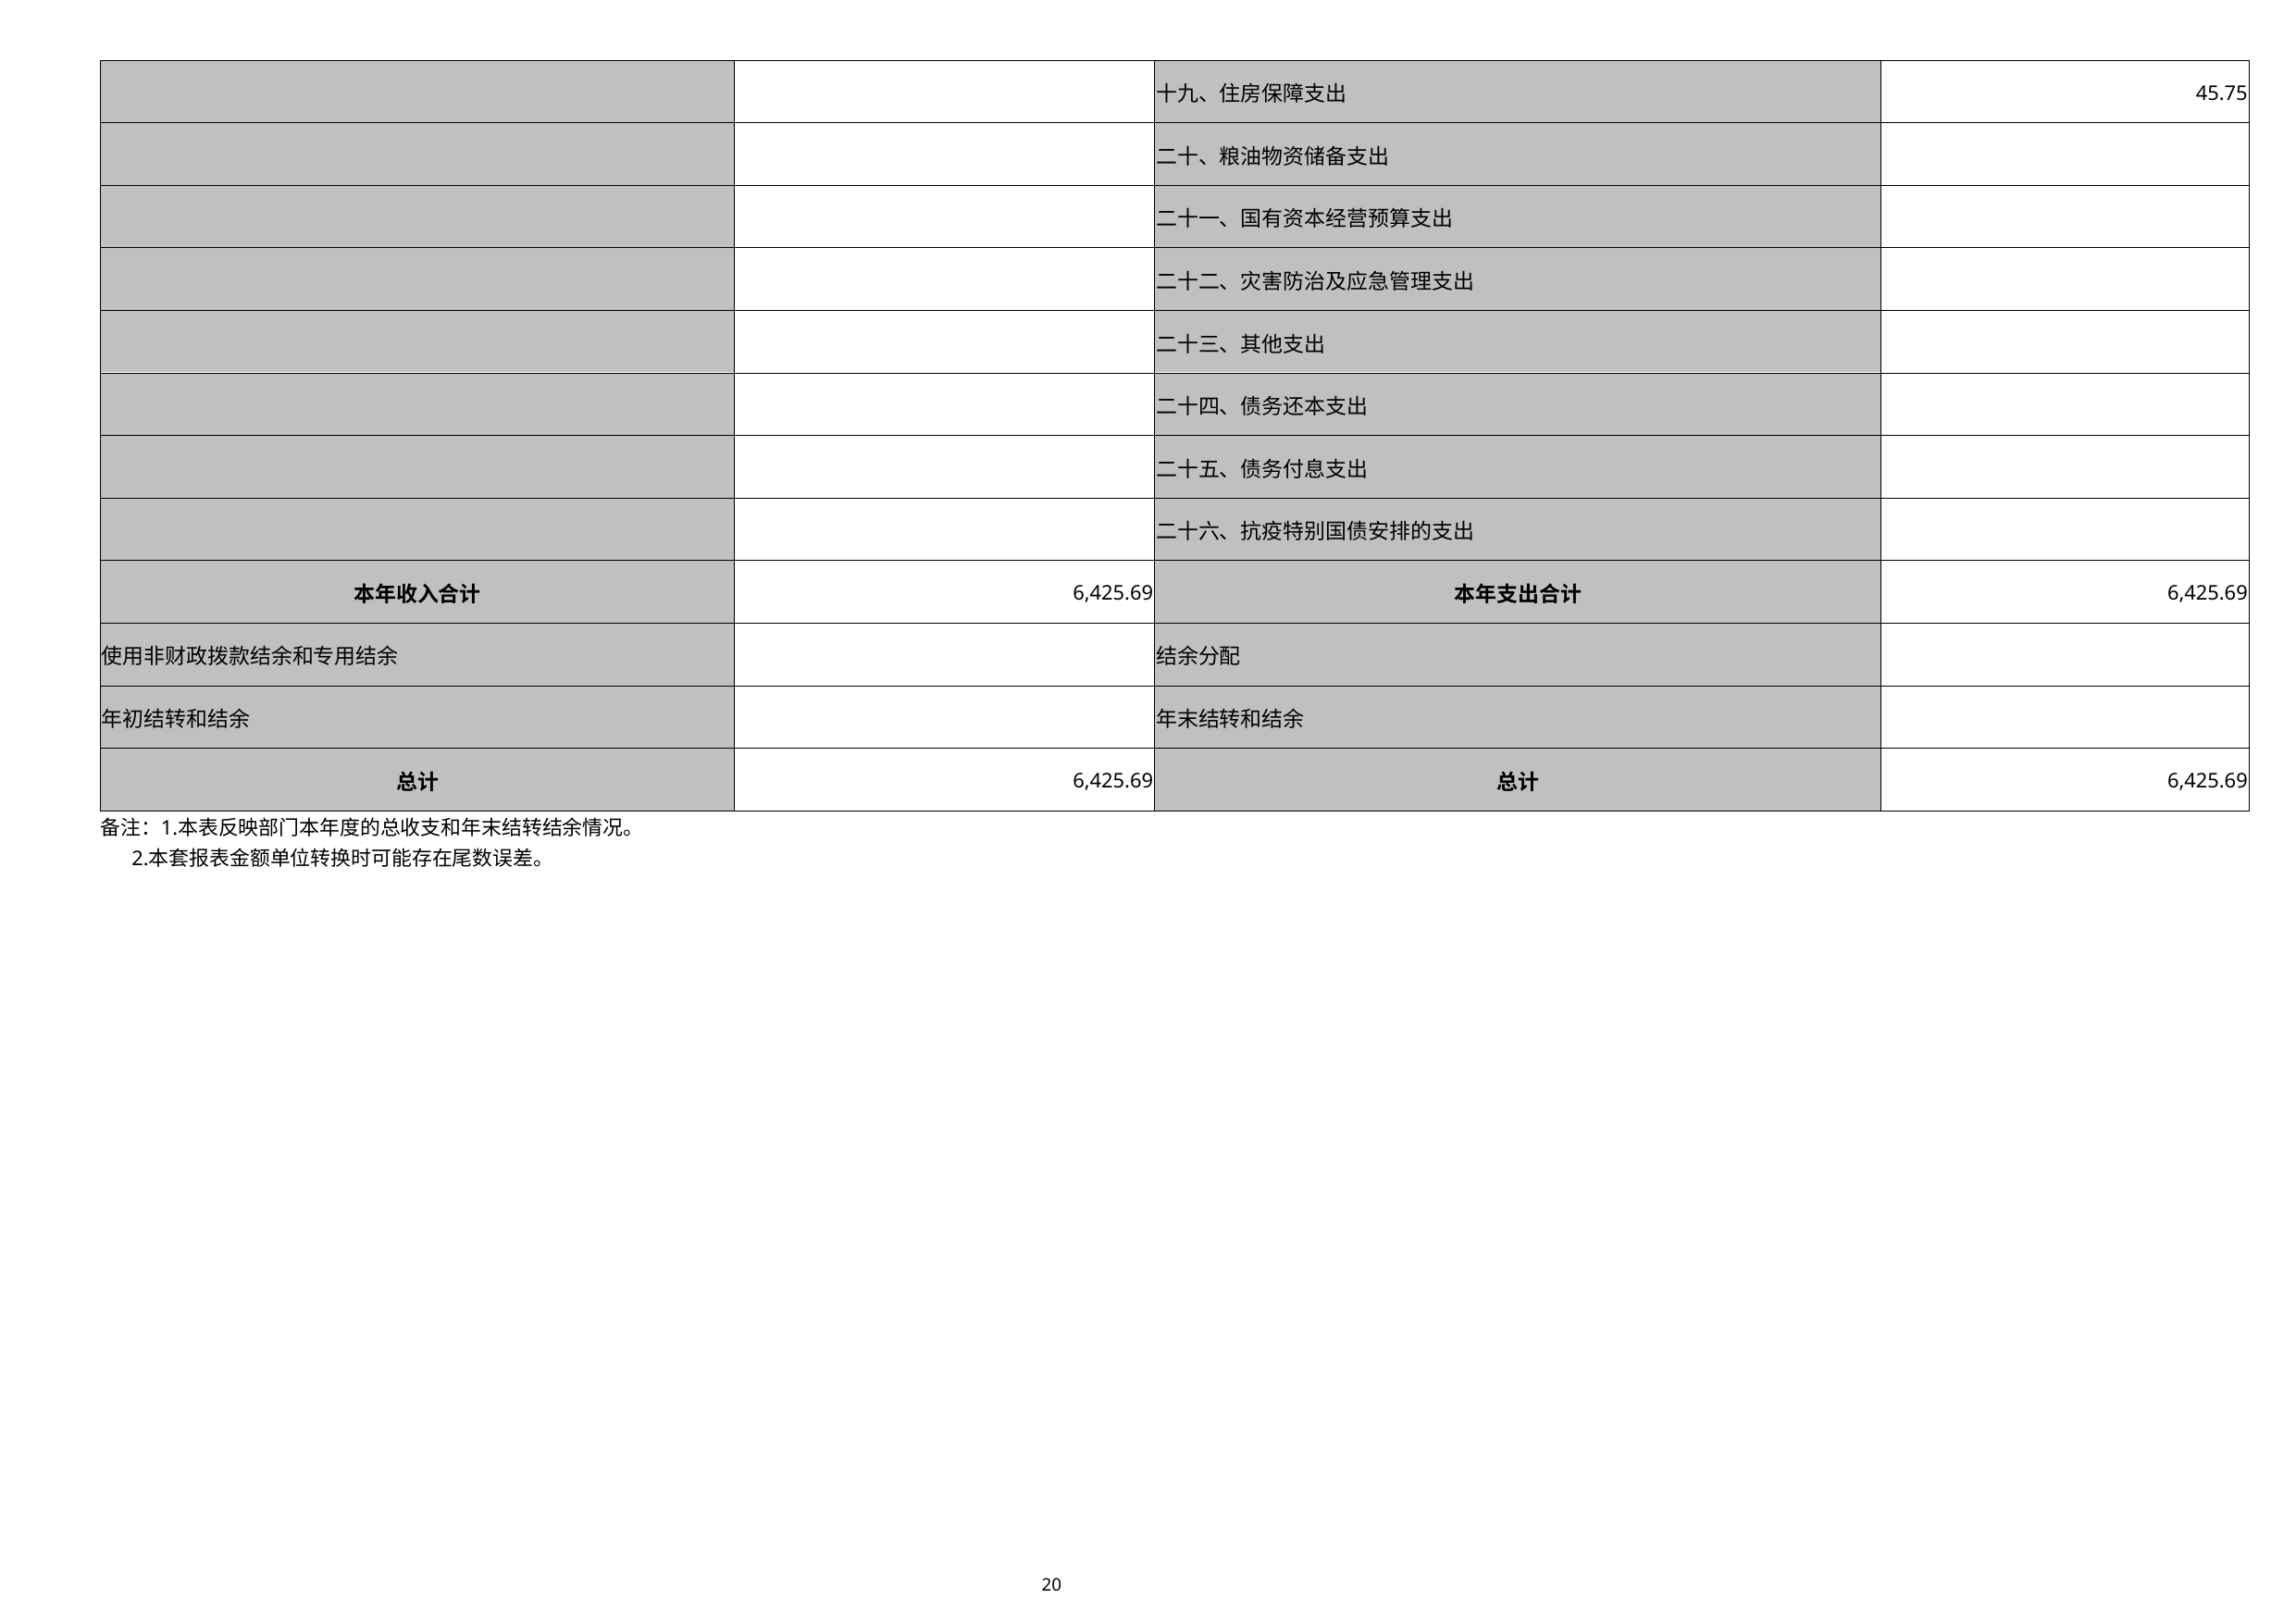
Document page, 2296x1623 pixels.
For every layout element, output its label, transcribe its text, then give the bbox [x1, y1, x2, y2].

table_cell 使用非财政拨款结余和专用结余 [101, 624, 734, 686]
table_cell 年初结转和结余 [101, 687, 734, 748]
table_cell 本年支出合计 [1155, 561, 1880, 623]
table_cell [1881, 248, 2249, 310]
table_cell 二十三、其他支出 [1155, 311, 1880, 372]
table_cell 总计 [101, 749, 734, 811]
table_cell 6,425.69 [735, 749, 1154, 811]
table_cell [101, 374, 734, 435]
table_cell 二十五、债务付息支出 [1155, 436, 1880, 498]
table_cell 二十二、灾害防治及应急管理支出 [1155, 248, 1880, 310]
text 备注：1.本表反映部门本年度的总收支和年末结转结余情况。 2.本套报表金额单位转换时可能存在尾数误差。 [100, 812, 2252, 961]
table_cell [101, 311, 734, 372]
table_cell [1881, 436, 2249, 498]
table_cell 本年收入合计 [101, 561, 734, 623]
table_cell [735, 499, 1154, 560]
table_cell 二十一、国有资本经营预算支出 [1155, 186, 1880, 247]
table_cell 二十四、债务还本支出 [1155, 374, 1880, 435]
table_cell 6,425.69 [735, 561, 1154, 623]
table_cell [101, 123, 734, 185]
table_cell [735, 186, 1154, 247]
table_cell [1881, 687, 2249, 748]
table_cell 总计 [1155, 749, 1880, 811]
table_cell 结余分配 [1155, 624, 1880, 686]
table_cell [735, 61, 1154, 122]
table_cell 二十、粮油物资储备支出 [1155, 123, 1880, 185]
table_cell 二十六、抗疫特别国债安排的支出 [1155, 499, 1880, 560]
table_cell [735, 311, 1154, 372]
table_cell [735, 374, 1154, 435]
table_cell [101, 248, 734, 310]
table_cell [735, 687, 1154, 748]
table_cell 6,425.69 [1881, 749, 2249, 811]
table_cell 十九、住房保障支出 [1155, 61, 1880, 122]
table_cell [735, 624, 1154, 686]
table_cell [1881, 123, 2249, 185]
table_cell [735, 123, 1154, 185]
table_cell [735, 248, 1154, 310]
table_cell [1881, 499, 2249, 560]
table_cell [1881, 374, 2249, 435]
table_cell [1881, 186, 2249, 247]
table_cell [735, 436, 1154, 498]
table_cell 45.75 [1881, 61, 2249, 122]
table_cell 6,425.69 [1881, 561, 2249, 623]
table_cell [1881, 311, 2249, 372]
table_cell [101, 61, 734, 122]
table_cell [101, 436, 734, 498]
table_cell 年末结转和结余 [1155, 687, 1880, 748]
table_cell [1881, 624, 2249, 686]
table_cell [101, 499, 734, 560]
table_cell [101, 186, 734, 247]
